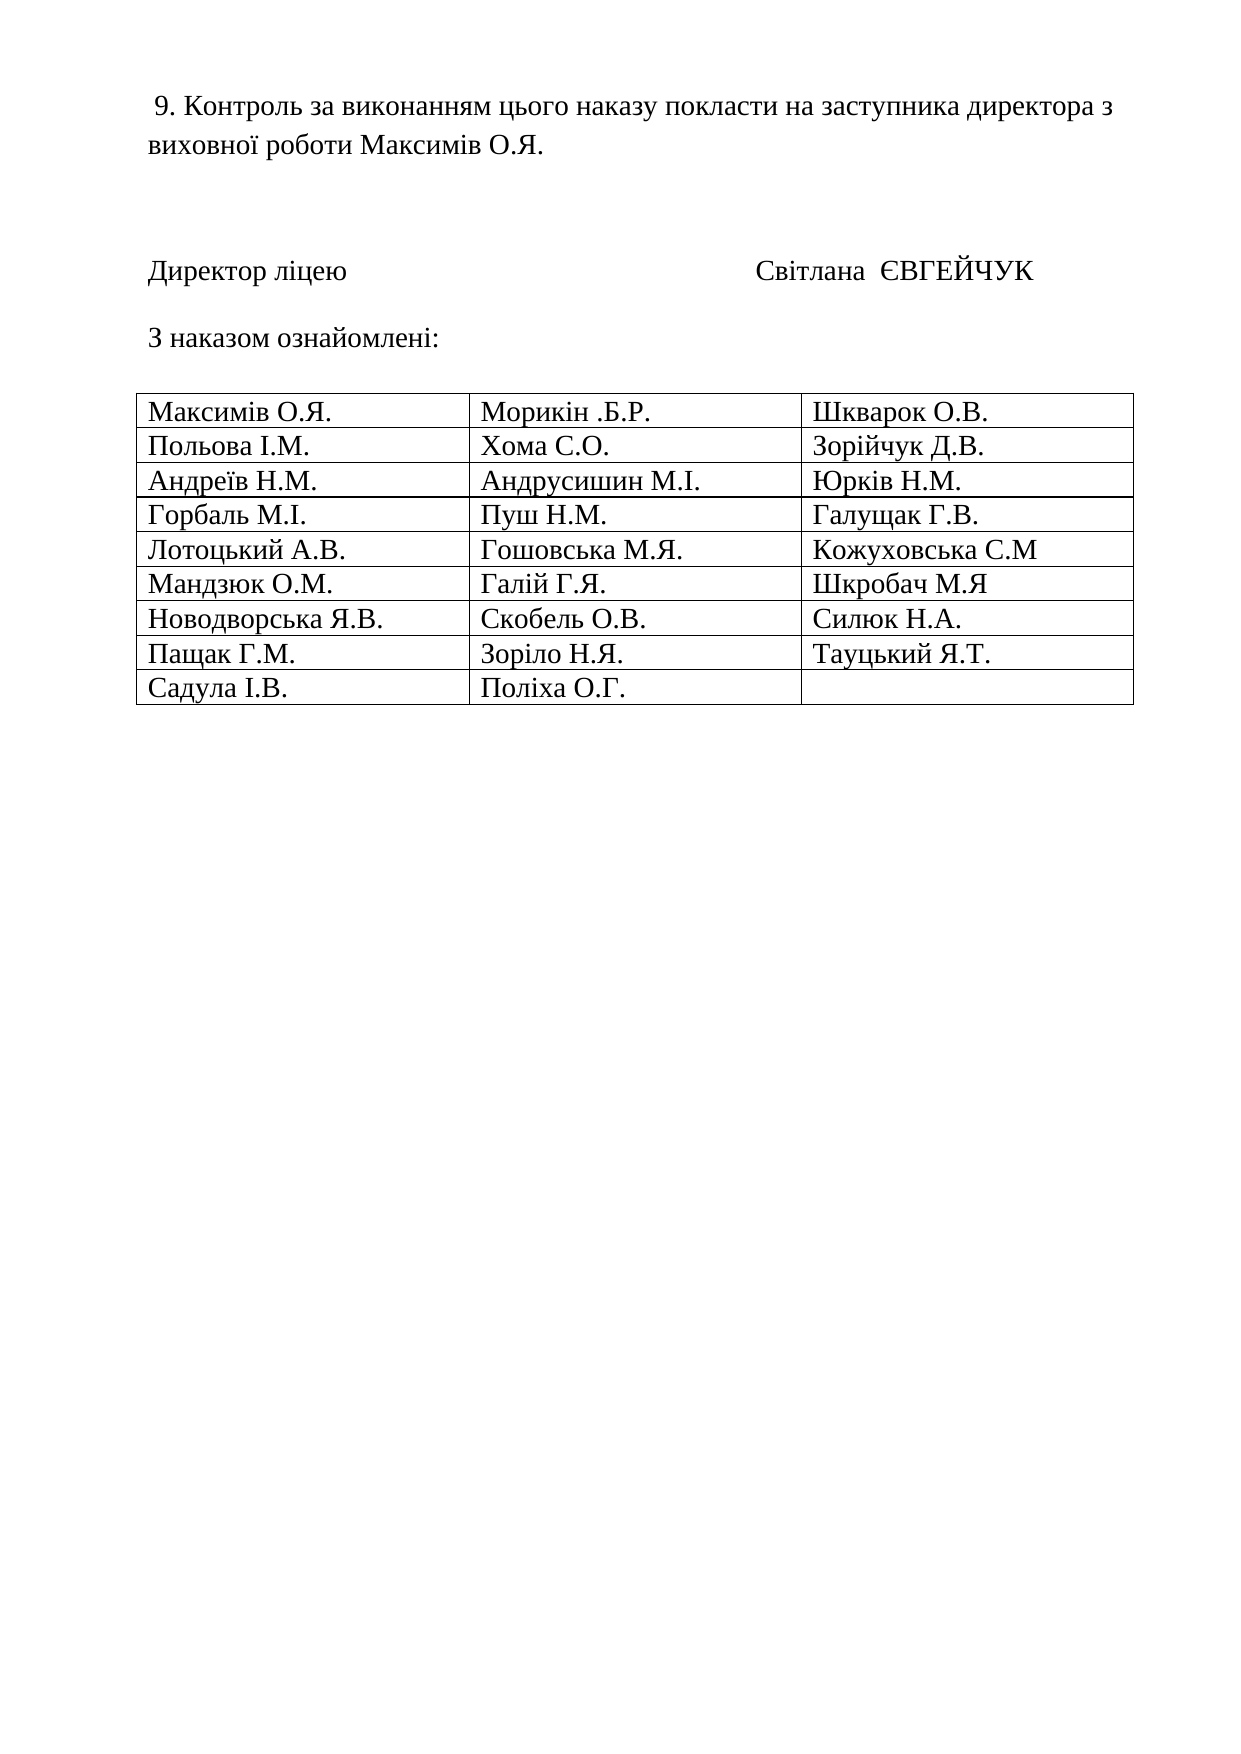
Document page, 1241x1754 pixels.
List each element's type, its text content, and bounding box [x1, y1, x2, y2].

table_header Морикін .Б.Р. [470, 394, 801, 427]
table_cell Юрків Н.М. [802, 463, 1133, 496]
table_cell Новодворська Я.В. [137, 601, 469, 635]
table_cell Зорійчук Д.В. [802, 428, 1133, 462]
table_cell Садула І.В. [137, 670, 469, 704]
table_cell Скобель О.В. [470, 601, 801, 635]
table_cell Шкробач М.Я [802, 567, 1133, 600]
table_cell Силюк Н.А. [802, 601, 1133, 635]
table_cell Галущак Г.В. [802, 498, 1133, 531]
table_cell Пуш Н.М. [470, 498, 801, 531]
table_cell Поліха О.Г. [470, 670, 801, 704]
table_header Максимів О.Я. [137, 394, 469, 427]
table_cell Гошовська М.Я. [470, 532, 801, 566]
table_cell Галій Г.Я. [470, 567, 801, 600]
table_cell Польова І.М. [137, 428, 469, 462]
table_cell Кожуховська С.М [802, 532, 1133, 566]
table_cell [802, 670, 1133, 704]
table_cell Лотоцький А.В. [137, 532, 469, 566]
table_cell Пащак Г.М. [137, 636, 469, 669]
table_header Шкварок О.В. [802, 394, 1133, 427]
table_cell Горбаль М.І. [137, 498, 469, 531]
table_cell Тауцький Я.Т. [802, 636, 1133, 669]
table_cell Хома С.О. [470, 428, 801, 462]
text З наказом ознайомлені: [148, 321, 1152, 354]
table_cell Мандзюк О.М. [137, 567, 469, 600]
table_cell Зоріло Н.Я. [470, 636, 801, 669]
text 9. Контроль за виконанням цього наказу покласти на заступника директора з виховної роботи Максимів О.Я. [148, 88, 1152, 161]
table_cell Андреїв Н.М. [137, 463, 469, 496]
text Директор ліцею Світлана ЄВГЕЙЧУК [148, 253, 1152, 287]
table_cell Андрусишин М.І. [470, 463, 801, 496]
